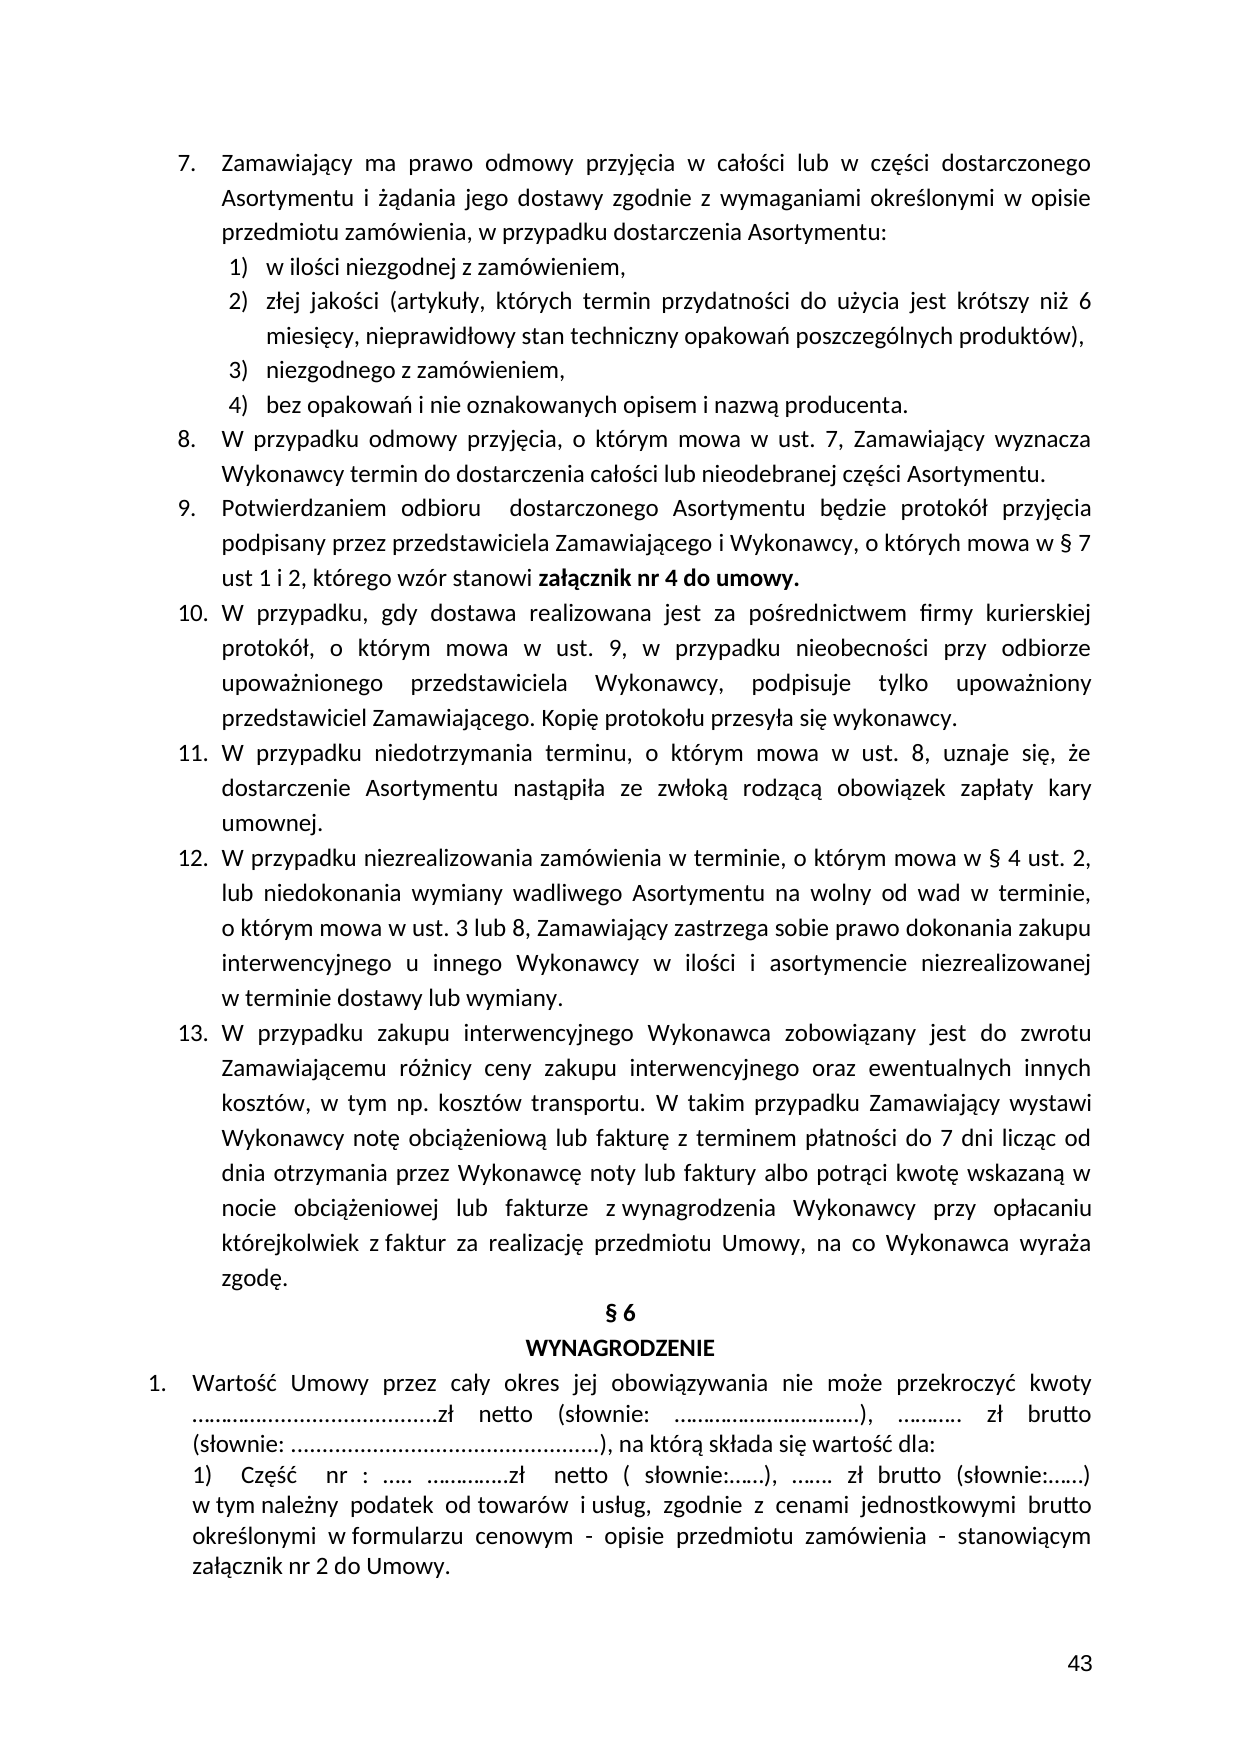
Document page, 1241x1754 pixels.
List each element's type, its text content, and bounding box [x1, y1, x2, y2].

list złej jakości (artykuły, których termin przydatności do użycia jest krótszy niż 6 miesięcy, nieprawidłowy stan techniczny opakowań poszczególnych produktów), [228, 286, 1093, 351]
text § 6 [148, 1297, 1093, 1328]
text 11. W przypadku niedotrzymania terminu, o którym mowa w ust. 8, uznaje się, że dostarczenie Asortymentu nastąpiła ze zwłoką rodzącą obowiązek zapłaty kary umownej. [177, 737, 1093, 838]
text 10. W przypadku, gdy dostawa realizowana jest za pośrednictwem firmy kurierskiej protokół, o którym mowa w ust. 9, w przypadku nieobecności przy odbiorze upoważnionego przedstawiciela Wykonawcy, podpisuje tylko upoważniony przedstawiciel Zamawiającego. Kopię protokołu przesyła się wykonawcy. [177, 597, 1093, 733]
list bez opakowań i nie oznakowanych opisem i nazwą producenta. [228, 389, 1093, 419]
list Wartość Umowy przez cały okres jej obowiązywania nie może przekroczyć kwoty …………............................zł netto (słownie: …………………………..), ……….. zł brutto (słownie: .................................................), na którą składa się wartość dla: [148, 1367, 1093, 1459]
list niezgodnego z zamówieniem, [228, 354, 1093, 385]
text WYNAGRODZENIE [148, 1332, 1093, 1363]
list w ilości niezgodnej z zamówieniem, [228, 251, 1093, 282]
text 12. W przypadku niezrealizowania zamówienia w terminie, o którym mowa w § 4 ust. 2, lub niedokonania wymiany wadliwego Asortymentu na wolny od wad w terminie, o którym mowa w ust. 3 lub 8, Zamawiający zastrzega sobie prawo dokonania zakupu interwencyjnego u innego Wykonawcy w ilości i asortymencie niezrealizowanej w terminie dostawy lub wymiany. [177, 842, 1093, 1013]
text 9. Potwierdzaniem odbioru dostarczonego Asortymentu będzie protokół przyjęcia podpisany przez przedstawiciela Zamawiającego i Wykonawcy, o których mowa w § 7 ust 1 i 2, którego wzór stanowi załącznik nr 4 do umowy. [177, 492, 1093, 593]
text 8. W przypadku odmowy przyjęcia, o którym mowa w ust. 7, Zamawiający wyznacza Wykonawcy termin do dostarczenia całości lub nieodebranej części Asortymentu. [177, 423, 1093, 488]
text 7. Zamawiający ma prawo odmowy przyjęcia w całości lub w części dostarczonego Asortymentu i żądania jego dostawy zgodnie z wymaganiami określonymi w opisie przedmiotu zamówienia, w przypadku dostarczenia Asortymentu: [177, 148, 1093, 247]
text 1) Część nr : ….. …………..zł netto ( słownie:……), ……. zł brutto (słownie:……) w tym należny podatek od towarów i usług, zgodnie z cenami jednostkowymi brutto określonymi w formularzu cenowym - opisie przedmiotu zamówienia - stanowiącym załącznik nr 2 do Umowy. [192, 1459, 1093, 1581]
text 13. W przypadku zakupu interwencyjnego Wykonawca zobowiązany jest do zwrotu Zamawiającemu różnicy ceny zakupu interwencyjnego oraz ewentualnych innych kosztów, w tym np. kosztów transportu. W takim przypadku Zamawiający wystawi Wykonawcy notę obciążeniową lub fakturę z terminem płatności do 7 dni licząc od dnia otrzymania przez Wykonawcę noty lub faktury albo potrąci kwotę wskazaną w nocie obciążeniowej lub fakturze z wynagrodzenia Wykonawcy przy opłacaniu którejkolwiek z faktur za realizację przedmiotu Umowy, na co Wykonawca wyraża zgodę. [177, 1017, 1093, 1293]
